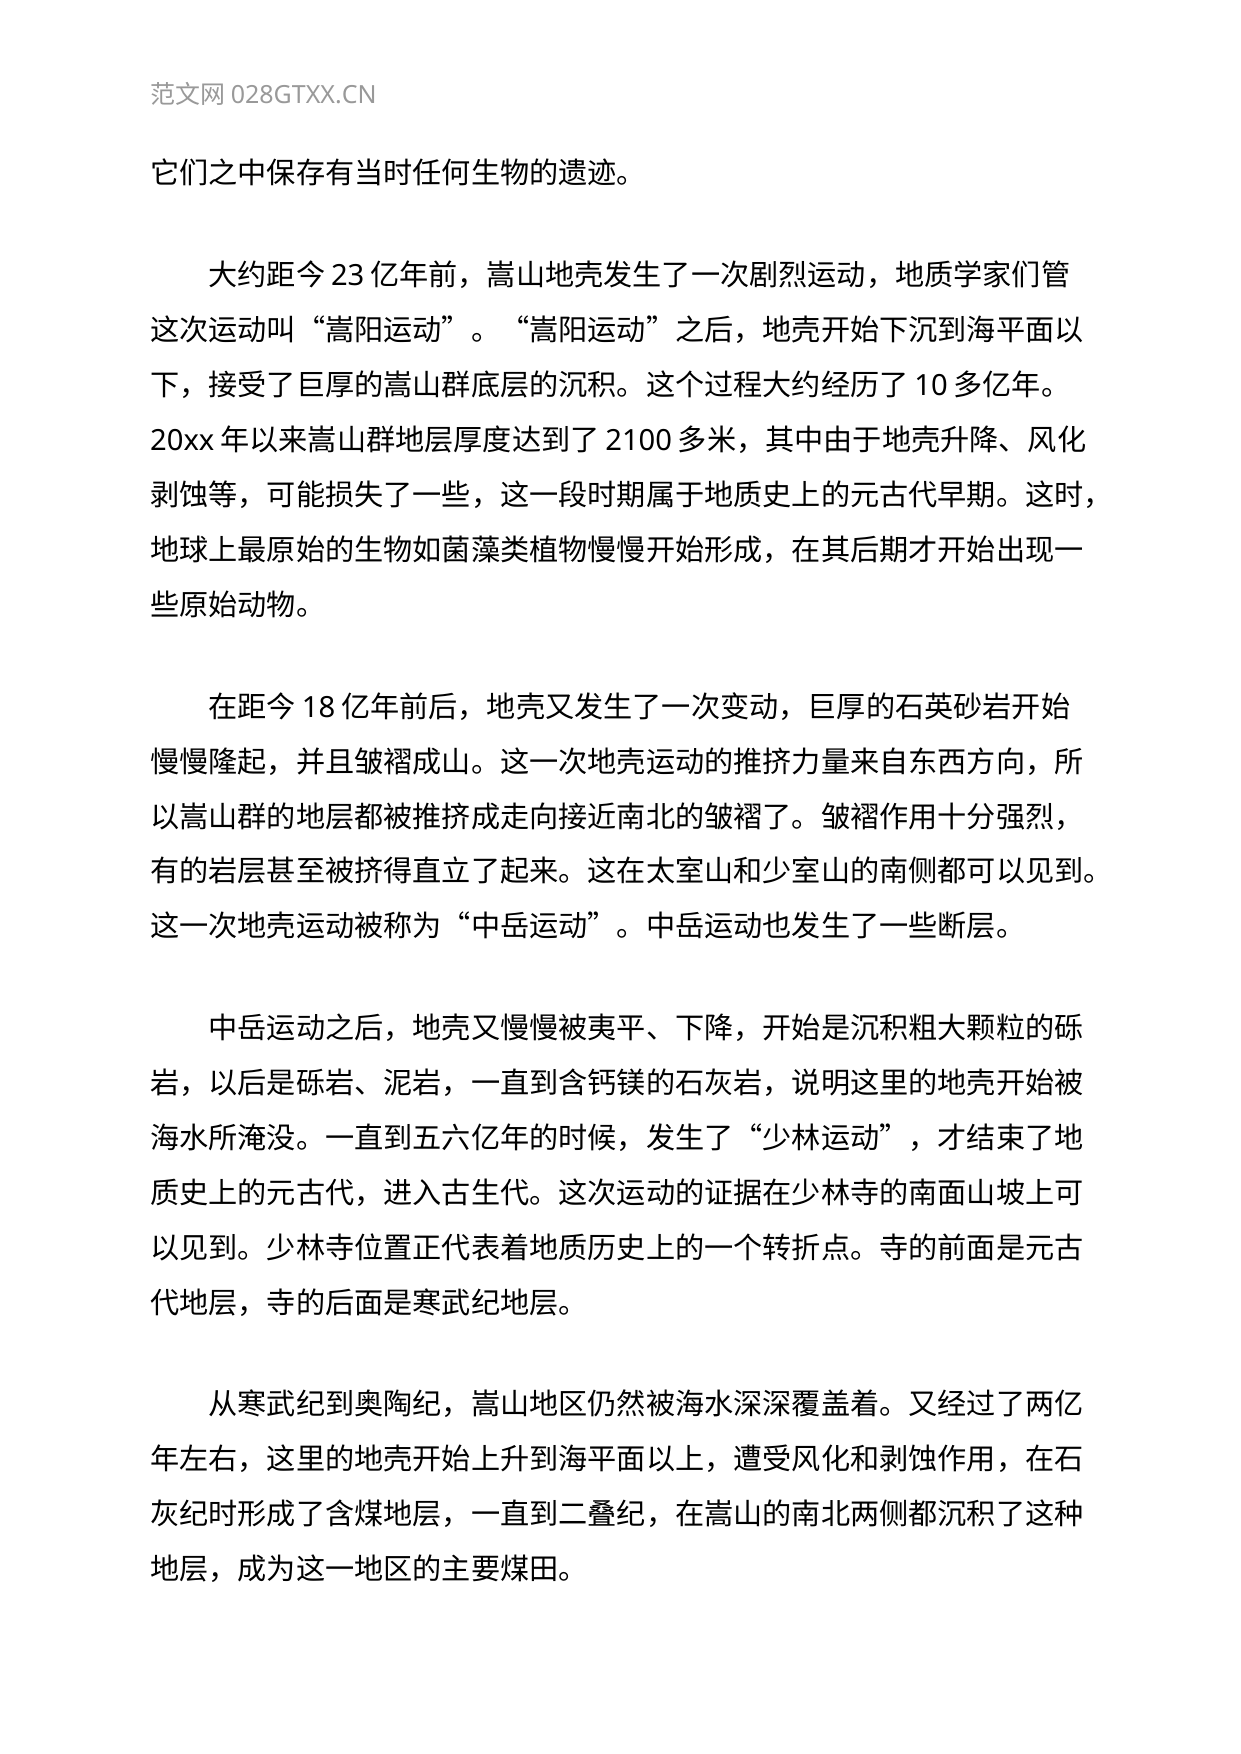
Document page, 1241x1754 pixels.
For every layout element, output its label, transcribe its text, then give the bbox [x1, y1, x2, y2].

text 大约距今23亿年前，嵩山地壳发生了一次剧烈运动，地质学家们管这次运动叫“嵩阳运动”。“嵩阳运动”之后，地壳开始下沉到海平面以下，接受了巨厚的嵩山群底层的沉积。这个过程大约经历了10多亿年。20xx年以来嵩山群地层厚度达到了2100多米，其中由于地壳升降、风化剥蚀等，可能损失了一些，这一段时期属于地质史上的元古代早期。这时，地球上最原始的生物如菌藻类植物慢慢开始形成，在其后期才开始出现一些原始动物。 [150, 252, 1090, 624]
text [150, 150, 1090, 192]
text 中岳运动之后，地壳又慢慢被夷平、下降，开始是沉积粗大颗粒的砾岩，以后是砾岩、泥岩，一直到含钙镁的石灰岩，说明这里的地壳开始被海水所淹没。一直到五六亿年的时候，发生了“少林运动”，才结束了地质史上的元古代，进入古生代。这次运动的证据在少林寺的南面山坡上可以见到。少林寺位置正代表着地质历史上的一个转折点。寺的前面是元古代地层，寺的后面是寒武纪地层。 [150, 1005, 1090, 1321]
text 在距今18亿年前后，地壳又发生了一次变动，巨厚的石英砂岩开始慢慢隆起，并且皱褶成山。这一次地壳运动的推挤力量来自东西方向，所以嵩山群的地层都被推挤成走向接近南北的皱褶了。皱褶作用十分强烈，有的岩层甚至被挤得直立了起来。这在太室山和少室山的南侧都可以见到。这一次地壳运动被称为“中岳运动”。中岳运动也发生了一些断层。 [150, 683, 1090, 945]
text 从寒武纪到奥陶纪，嵩山地区仍然被海水深深覆盖着。又经过了两亿年左右，这里的地壳开始上升到海平面以上，遭受风化和剥蚀作用，在石灰纪时形成了含煤地层，一直到二叠纪，在嵩山的南北两侧都沉积了这种地层，成为这一地区的主要煤田。 [150, 1381, 1090, 1588]
